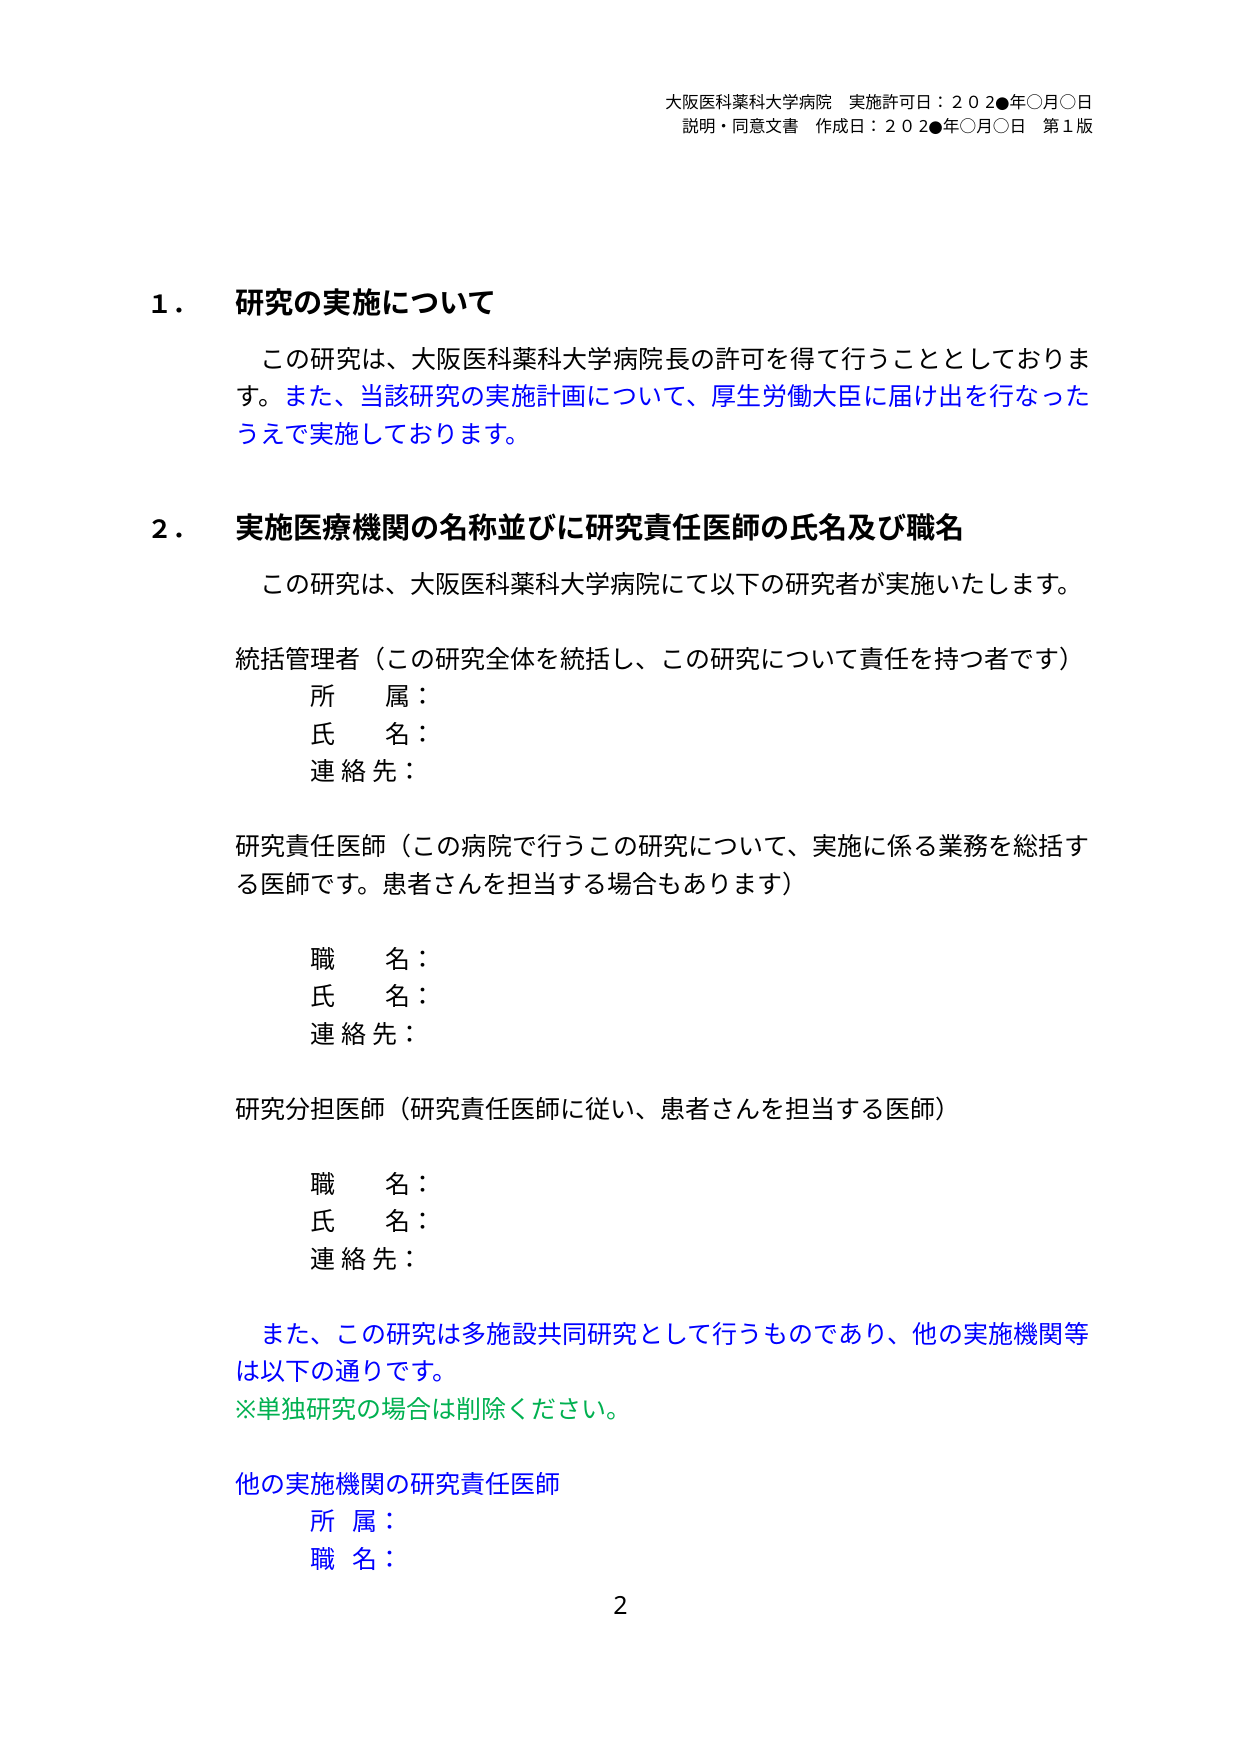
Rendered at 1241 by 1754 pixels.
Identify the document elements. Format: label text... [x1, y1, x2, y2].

text 氏 名： [235, 976, 1092, 1014]
text 職 名： [148, 1539, 1092, 1576]
text 氏 名： [235, 714, 1092, 751]
text 所 属： [235, 676, 1092, 714]
text 職 名： [235, 939, 1092, 976]
text 所 属： [148, 1501, 1092, 1539]
text 研究分担医師（研究責任医師に従い、患者さんを担当する医師） [148, 1089, 1092, 1126]
text 職 名： [235, 1164, 1092, 1201]
text 連絡先： [235, 751, 1092, 789]
text 統括管理者（この研究全体を統括し、この研究について責任を持つ者です） [235, 639, 1092, 676]
text ※単独研究の場合は削除ください。 [235, 1389, 1092, 1426]
text また、この研究は多施設共同研究として行うものであり、他の実施機関等は以下の通りです。 [235, 1314, 1092, 1389]
text 連絡先： [235, 1014, 1092, 1051]
text 他の実施機関の研究責任医師 [148, 1464, 1092, 1501]
list 研究の実施について [148, 264, 1092, 339]
list 実施医療機関の名称並びに研究責任医師の氏名及び職名 [148, 489, 1092, 564]
text この研究は、大阪医科薬科大学病院にて以下の研究者が実施いたします。 [235, 564, 1092, 601]
text 氏 名： [235, 1201, 1092, 1239]
text この研究は、大阪医科薬科大学病院長の許可を得て行うこととしております。また、当該研究の実施計画について、厚生労働大臣に届け出を行なったうえで実施しております。 [148, 339, 1092, 451]
text 研究責任医師（この病院で行うこの研究について、実施に係る業務を総括する医師です。患者さんを担当する場合もあります） [235, 826, 1092, 901]
text 連絡先： [235, 1239, 1092, 1276]
